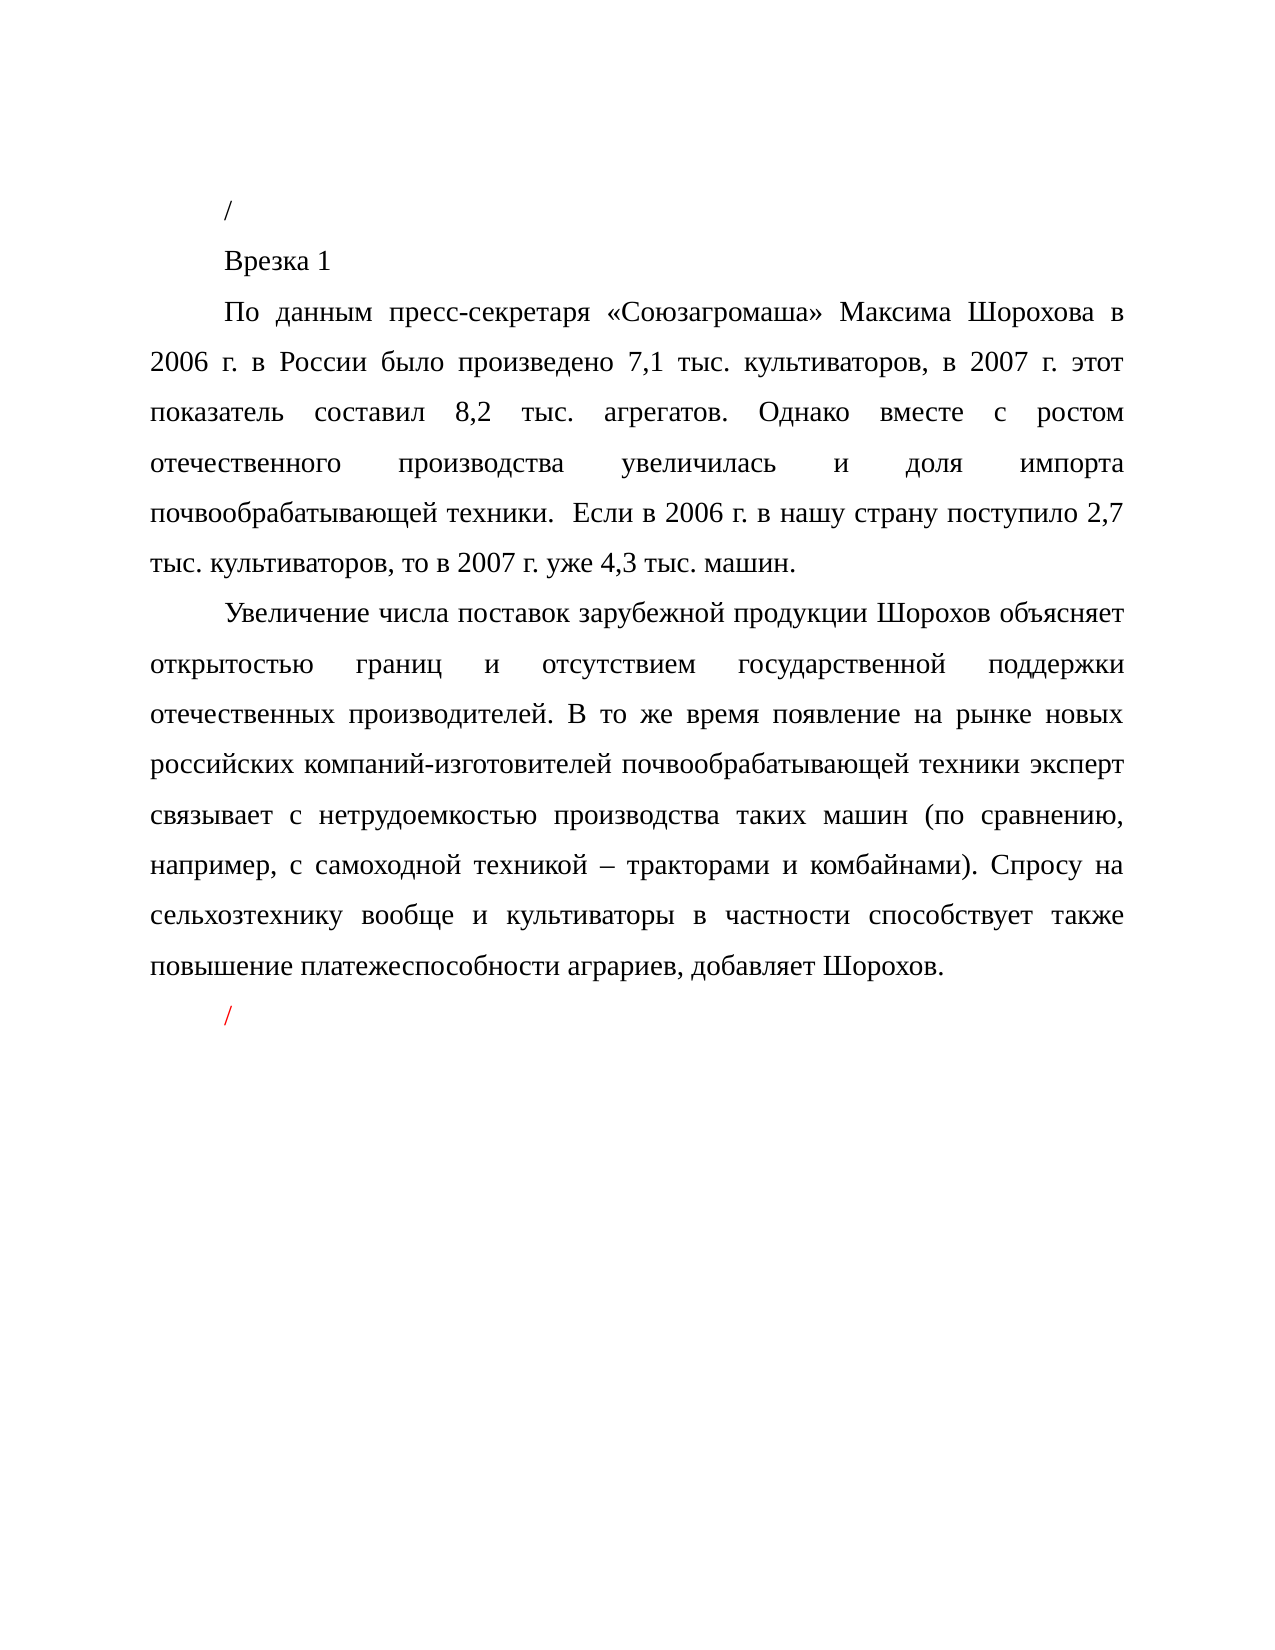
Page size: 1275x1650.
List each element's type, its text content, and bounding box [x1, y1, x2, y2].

text / [150, 998, 1125, 1032]
text Врезка 1 [150, 243, 1125, 277]
text По данным пресс-секретаря «Союзагромаша» Максима Шорохова в 2006 г. в России было произведено 7,1 тыс. культиваторов, в 2007 г. этот показатель составил 8,2 тыс. агрегатов. Однако вместе с ростом отечественного производства увеличилась и доля импорта почвообрабатывающей техники. Если в 2006 г. в нашу страну поступило 2,7 тыс. культиваторов, то в 2007 г. уже 4,3 тыс. машин. [150, 294, 1125, 579]
text / [150, 193, 1125, 227]
text Увеличение числа поставок зарубежной продукции Шорохов объясняет открытостью границ и отсутствием государственной поддержки отечественных производителей. В то же время появление на рынке новых российских компаний-изготовителей почвообрабатывающей техники эксперт связывает с нетрудоемкостью производства таких машин (по сравнению, например, с самоходной техникой – тракторами и комбайнами). Спросу на сельхозтехнику вообще и культиваторы в частности способствует также повышение платежеспособности аграриев, добавляет Шорохов. [150, 596, 1125, 981]
